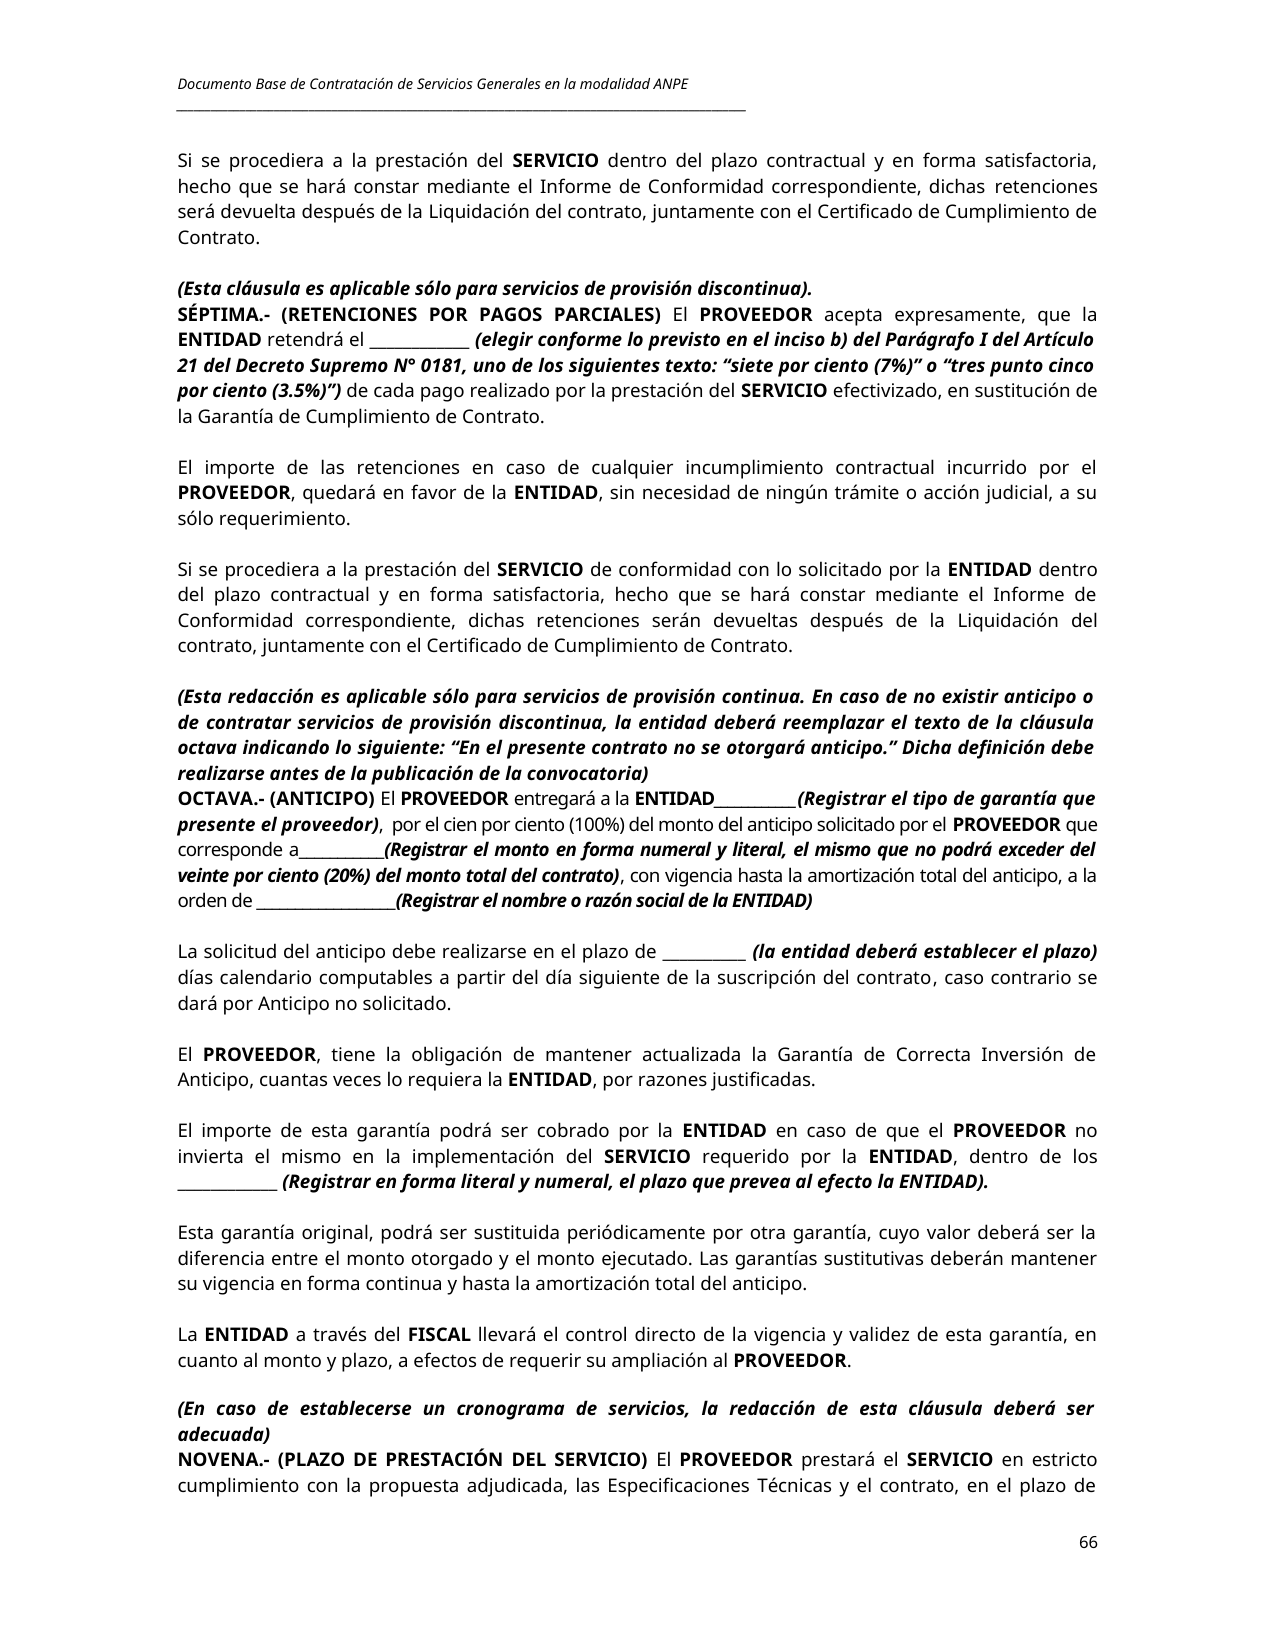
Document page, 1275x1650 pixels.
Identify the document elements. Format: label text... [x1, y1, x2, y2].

text (En caso de establecerse un cronograma de servicios, la redacción de esta cláusula deberá ser adecuada) [177, 1395, 1098, 1446]
text La ENTIDAD a través del FISCAL llevará el control directo de la vigencia y validez de esta garantía, en cuanto al monto y plazo, a efectos de requerir su ampliación al PROVEEDOR. [177, 1322, 1098, 1373]
text Si se procediera a la prestación del SERVICIO de conformidad con lo solicitado por la ENTIDAD dentro del plazo contractual y en forma satisfactoria, hecho que se hará constar mediante el Informe de Conformidad correspondiente, dichas retenciones serán devueltas después de la Liquidación del contrato, juntamente con el Certificado de Cumplimiento de Contrato. [177, 556, 1098, 658]
text Si se procediera a la prestación del SERVICIO dentro del plazo contractual y en forma satisfactoria, hecho que se hará constar mediante el Informe de Conformidad correspondiente, dichas retenciones será devuelta después de la Liquidación del contrato, juntamente con el Certificado de Cumplimiento de Contrato. [177, 148, 1098, 250]
text (Esta cláusula es aplicable sólo para servicios de provisión discontinua). [177, 275, 1098, 301]
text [177, 1446, 1098, 1497]
text El PROVEEDOR, tiene la obligación de mantener actualizada la Garantía de Correcta Inversión de Anticipo, cuantas veces lo requiera la ENTIDAD, por razones justificadas. [177, 1041, 1098, 1092]
text El importe de esta garantía podrá ser cobrado por la ENTIDAD en caso de que el PROVEEDOR no invierta el mismo en la implementación del SERVICIO requerido por la ENTIDAD, dentro de los ____________ (Registrar en forma literal y numeral, el plazo que prevea al efecto la ENTIDAD). [177, 1117, 1098, 1194]
text La solicitud del anticipo debe realizarse en el plazo de __________ (la entidad deberá establecer el plazo) días calendario computables a partir del día siguiente de la suscripción del contrato, caso contrario se dará por Anticipo no solicitado. [177, 939, 1098, 1015]
text OCTAVA.- (ANTICIPO) El PROVEEDOR entregará a la ENTIDAD____________(Registrar el tipo de garantía que presente el proveedor), por el cien por ciento (100%) del monto del anticipo solicitado por el PROVEEDOR que corresponde a___________(Registrar el monto en forma numeral y literal, el mismo que no podrá exceder del veinte por ciento (20%) del monto total del contrato), con vigencia hasta la amortización total del anticipo, a la orden de __________________(Registrar el nombre o razón social de la ENTIDAD) [177, 786, 1098, 913]
text SÉPTIMA.- (RETENCIONES POR PAGOS PARCIALES) El PROVEEDOR acepta expresamente, que la ENTIDAD retendrá el ____________ (elegir conforme lo previsto en el inciso b) del Parágrafo I del Artículo 21 del Decreto Supremo N° 0181, uno de los siguientes texto: “siete por ciento (7%)” o “tres punto cinco por ciento (3.5%)”) de cada pago realizado por la prestación del SERVICIO efectivizado, en sustitución de la Garantía de Cumplimiento de Contrato. [177, 301, 1098, 428]
text Esta garantía original, podrá ser sustituida periódicamente por otra garantía, cuyo valor deberá ser la diferencia entre el monto otorgado y el monto ejecutado. Las garantías sustitutivas deberán mantener su vigencia en forma continua y hasta la amortización total del anticipo. [177, 1219, 1098, 1296]
text (Esta redacción es aplicable sólo para servicios de provisión continua. En caso de no existir anticipo o de contratar servicios de provisión discontinua, la entidad deberá reemplazar el texto de la cláusula octava indicando lo siguiente: “En el presente contrato no se otorgará anticipo.” Dicha definición debe realizarse antes de la publicación de la convocatoria) [177, 684, 1098, 786]
